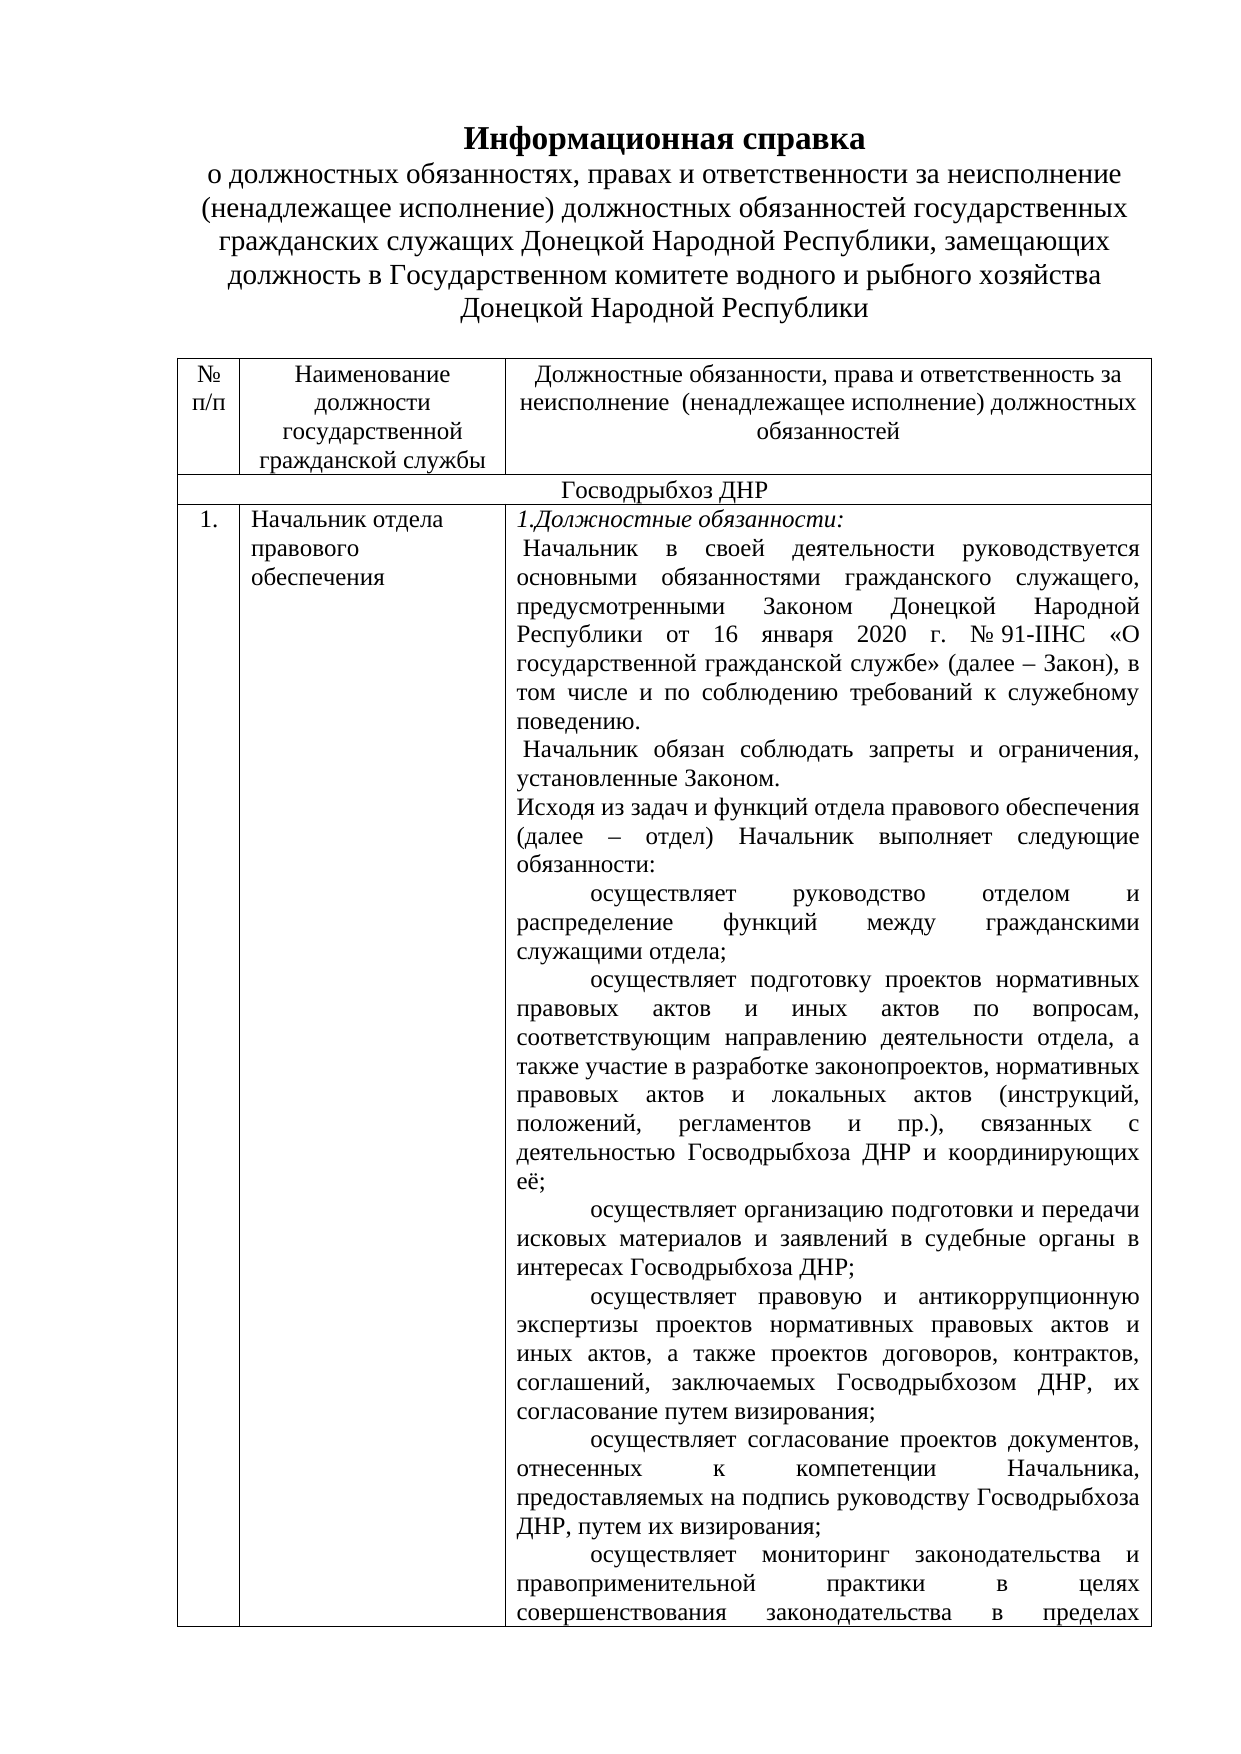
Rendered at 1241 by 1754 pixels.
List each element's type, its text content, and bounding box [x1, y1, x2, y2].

table_cell 1. [178, 505, 239, 1626]
table_header № п/п [178, 359, 239, 474]
text Информационная справка [177, 118, 1152, 156]
text о должностных обязанностях, правах и ответственности за неисполнение (ненадлежащее исполнение) должностных обязанностей государственных гражданских служащих Донецкой Народной Республики, замещающих должность в Государственном комитете водного и рыбного хозяйства Донецкой Народной Республики [177, 156, 1152, 324]
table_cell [240, 505, 505, 1626]
table_header Наименование должности государственной гражданской службы [240, 359, 505, 474]
table_cell Госводрыбхоз ДНР [178, 475, 1151, 503]
table_header Должностные обязанности, права и ответственность за неисполнение (ненадлежащее исполнение) должностных обязанностей [506, 359, 1151, 474]
